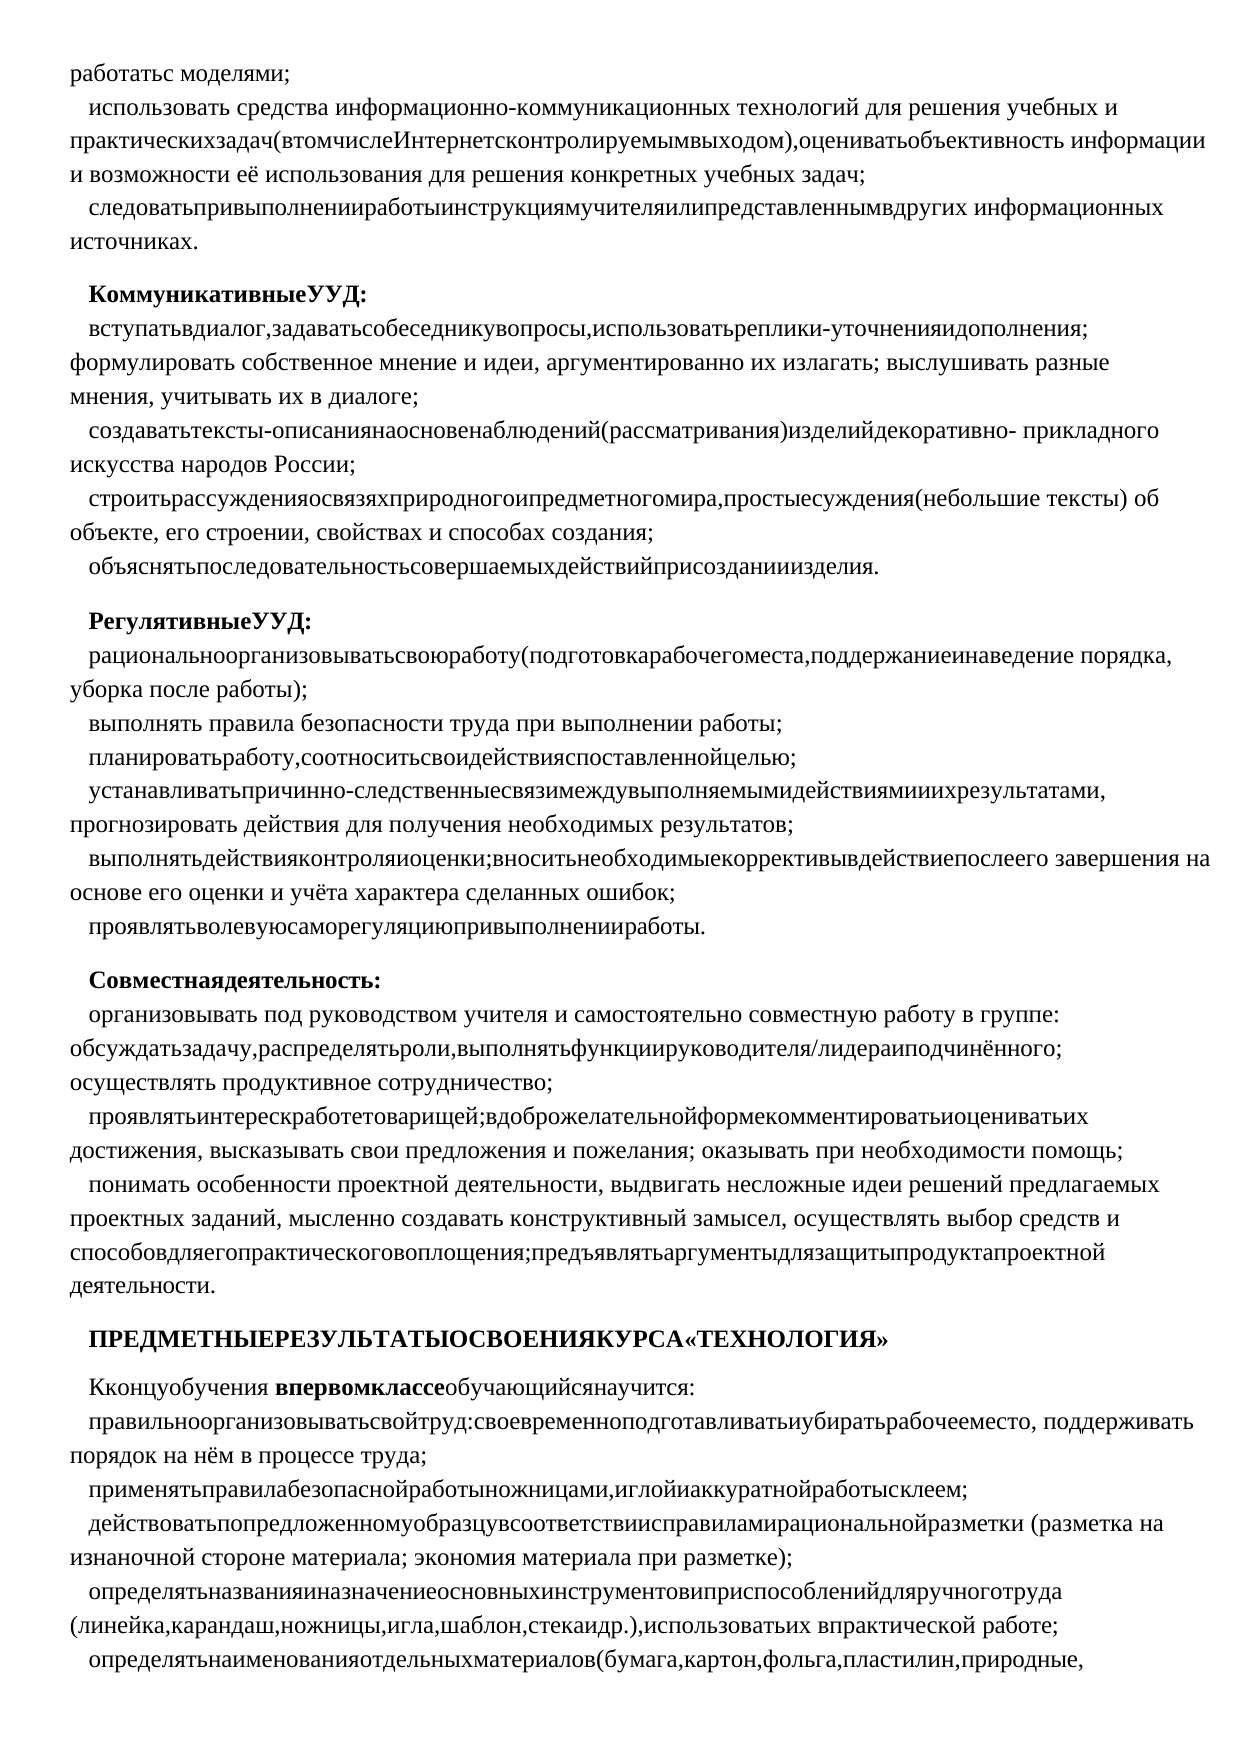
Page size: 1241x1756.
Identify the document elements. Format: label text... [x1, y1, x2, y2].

subtitle Совместнаядеятельность: [88, 966, 1213, 994]
text понимать особенности проектной деятельности, выдвигать несложные идеи решений предлагаемых проектных заданий, мысленно создавать конструктивный замысел, осуществлять выбор средств и способовдляегопрактическоговоплощения;предъявлятьаргументыдлязащитыпродуктапроектной деятельности. [69, 1169, 1213, 1299]
text устанавливатьпричинно-следственныесвязимеждувыполняемымидействиямииихрезультатами, прогнозировать действия для получения необходимых результатов; [69, 775, 1213, 838]
subtitle КоммуникативныеУУД: [88, 279, 1213, 308]
text проявлятьинтерескработетоварищей;вдоброжелательнойформекомментироватьиоцениватьих достижения, высказывать свои предложения и пожелания; оказывать при необходимости помощь; [69, 1101, 1213, 1164]
text вступатьвдиалог,задаватьсобеседникувопросы,использоватьреплики-уточненияидополнения; формулировать собственное мнение и идеи, аргументированно их излагать; выслушивать разные мнения, учитывать их в диалоге; [69, 313, 1172, 410]
text правильноорганизовыватьсвойтруд:своевременноподготавливатьиубиратьрабочееместо, поддерживать порядок на нём в процессе труда; [69, 1406, 1213, 1469]
text следоватьпривыполненииработыинструкциямучителяилипредставленнымвдругих информационных источниках. [69, 192, 1172, 254]
text определятьназванияиназначениеосновныхинструментовиприспособленийдляручноготруда (линейка,карандаш,ножницы,игла,шаблон,стекаидр.),использоватьих впрактической работе; [69, 1576, 1213, 1638]
text Кконцуобучения впервомклассеобучающийсянаучится: [88, 1372, 1213, 1401]
text использовать средства информационно-коммуникационных технологий для решения учебных и практическихзадач(втомчислеИнтернетсконтролируемымвыходом),оцениватьобъективность информации и возможности её использования для решения конкретных учебных задач; [69, 92, 1213, 188]
text организовывать под руководством учителя и самостоятельно совместную работу в группе: обсуждатьзадачу,распределятьроли,выполнятьфункциируководителя/лидераиподчинённого; осуществлять продуктивное сотрудничество; [69, 999, 1160, 1096]
text работатьс моделями; [69, 58, 1213, 87]
text применятьправилабезопаснойработыножницами,иглойиаккуратнойработысклеем; [88, 1474, 1213, 1502]
text выполнятьдействияконтроляиоценки;вноситьнеобходимыекоррективывдействиепослеего завершения на основе его оценки и учёта характера сделанных ошибок; [69, 843, 1213, 906]
text определятьнаименованияотдельныхматериалов(бумага,картон,фольга,пластилин,природные, [88, 1644, 1213, 1672]
text рациональноорганизовыватьсвоюработу(подготовкарабочегоместа,поддержаниеинаведение порядка, уборка после работы); [69, 640, 1213, 702]
text ПРЕДМЕТНЫЕРЕЗУЛЬТАТЫОСВОЕНИЯКУРСА«ТЕХНОЛОГИЯ» [88, 1324, 1213, 1353]
text действоватьпопредложенномуобразцувсоответствиисправиламирациональнойразметки (разметка на изнаночной стороне материала; экономия материала при разметке); [69, 1508, 1172, 1571]
text объяснятьпоследовательностьсовершаемыхдействийприсозданииизделия. [88, 552, 1213, 580]
text создаватьтексты-описаниянаосновенаблюдений(рассматривания)изделийдекоративно- прикладного искусства народов России; [69, 415, 1172, 478]
subtitle РегулятивныеУУД: [88, 606, 1213, 635]
text проявлятьволевуюсаморегуляциюпривыполненииработы. [88, 911, 1213, 940]
text строитьрассужденияосвязяхприродногоипредметногомира,простыесуждения(небольшие тексты) об объекте, его строении, свойствах и способах создания; [69, 483, 1172, 546]
text выполнять правила безопасности труда при выполнении работы; планироватьработу,соотноситьсвоидействияспоставленнойцелью; [88, 708, 915, 770]
